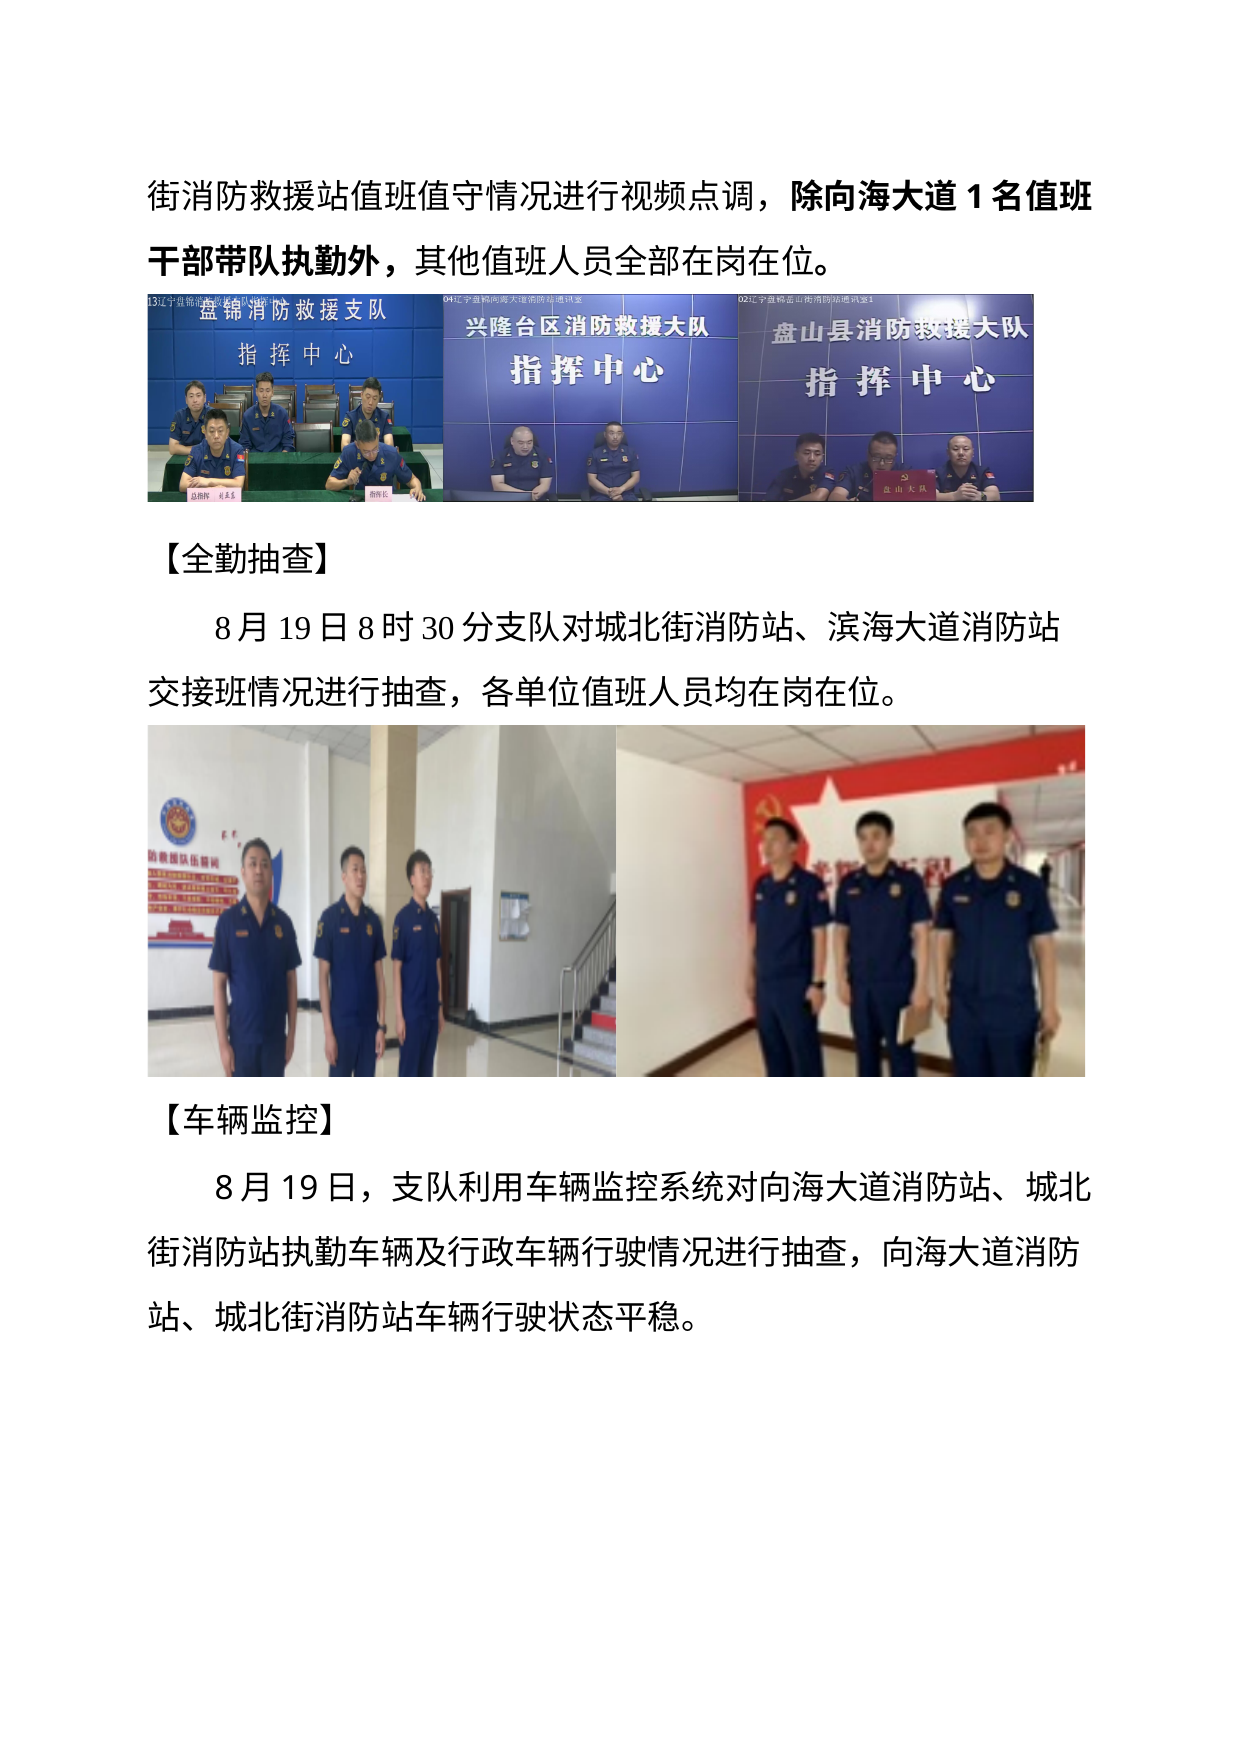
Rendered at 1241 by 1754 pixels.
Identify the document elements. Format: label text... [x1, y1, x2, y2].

text 【车辆监控】 [148, 1085, 1092, 1150]
picture [147, 294, 1034, 502]
picture [147, 725, 1086, 1077]
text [148, 162, 1092, 292]
text 8月19日，支队利用车辆监控系统对向海大道消防站、城北街消防站执勤车辆及行政车辆行驶情况进行抽查，向海大道消防站、城北街消防站车辆行驶状态平稳。 [148, 1153, 1092, 1348]
text 8月19日8时30分支队对城北街消防站、滨海大道消防站交接班情况进行抽查，各单位值班人员均在岗在位。 [148, 592, 1092, 722]
text 【全勤抽查】 [148, 525, 1092, 590]
